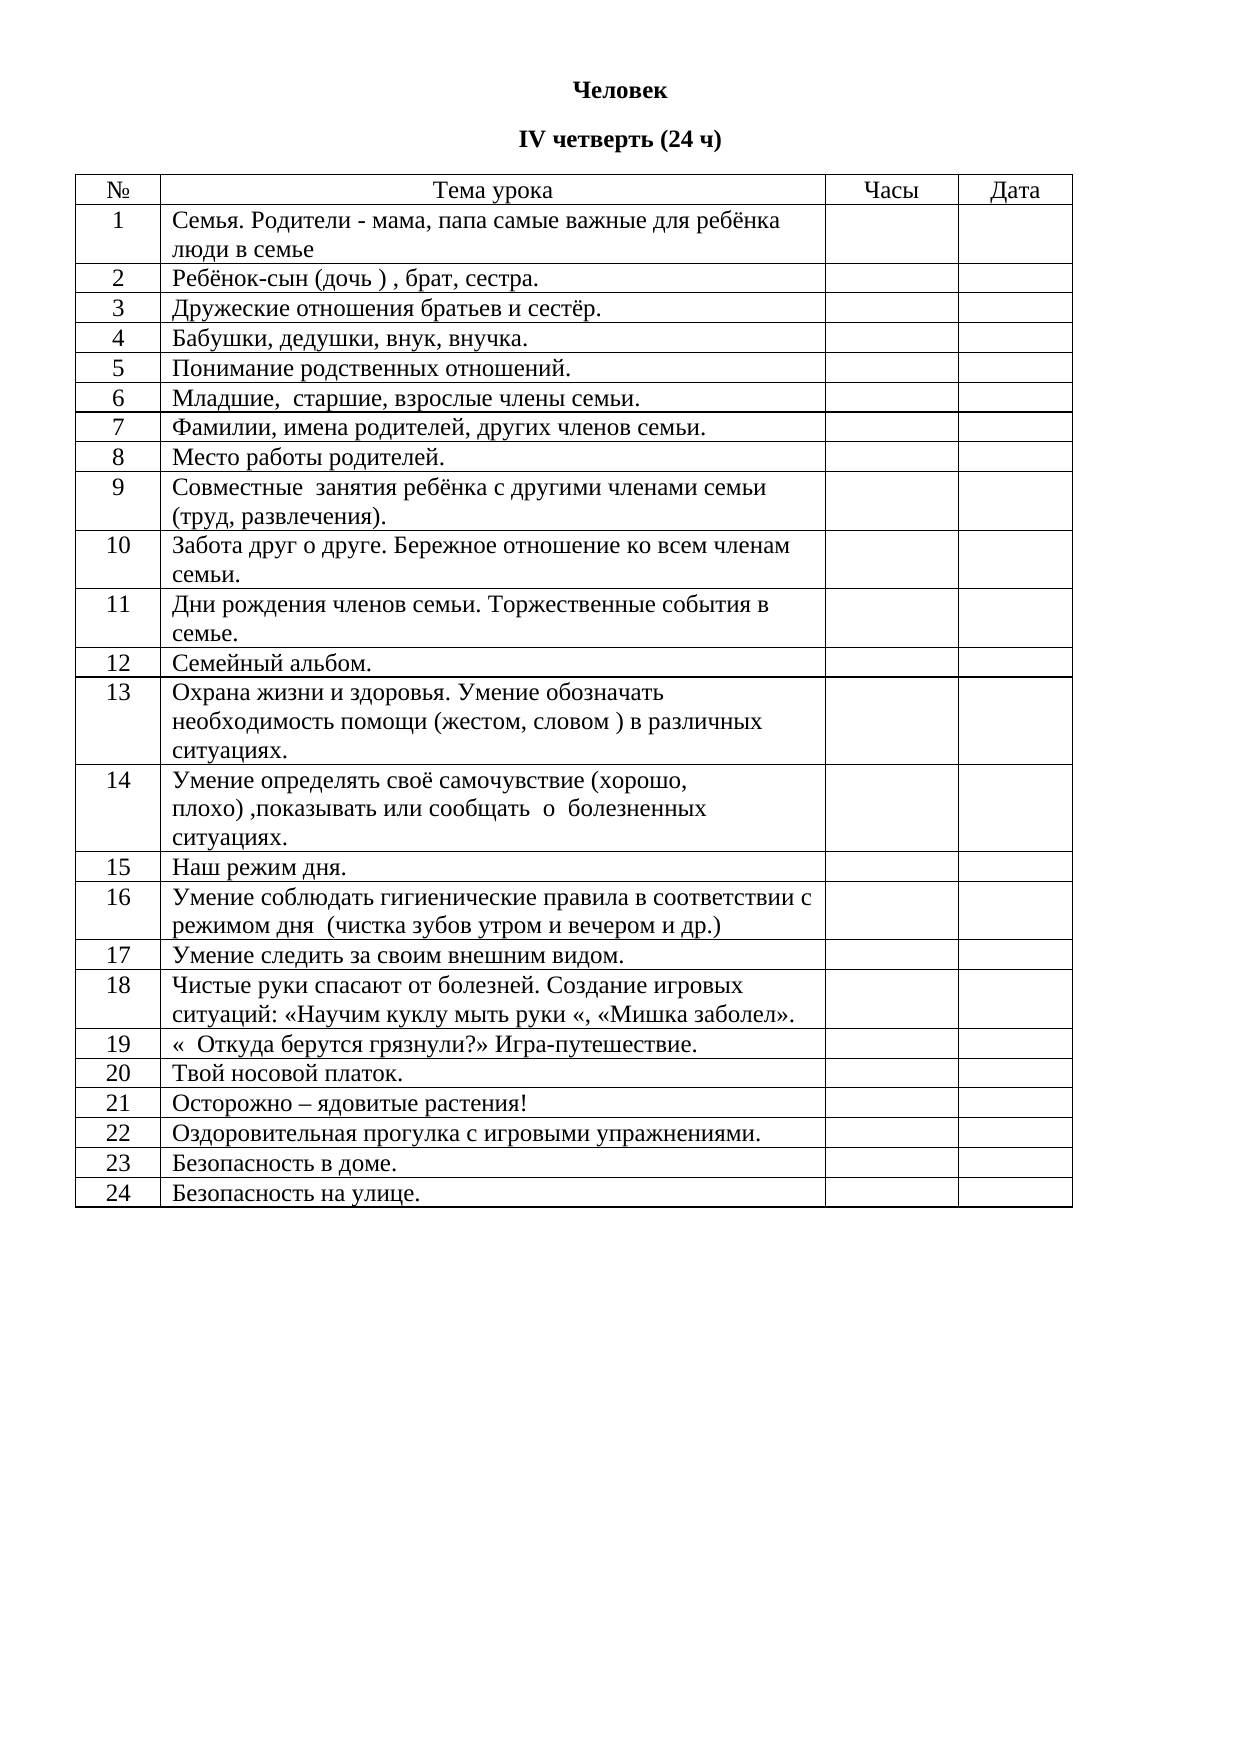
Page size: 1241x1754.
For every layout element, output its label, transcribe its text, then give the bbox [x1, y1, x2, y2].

table_cell [826, 205, 958, 262]
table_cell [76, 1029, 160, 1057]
table_cell 10 [76, 531, 160, 588]
table_cell [826, 589, 958, 647]
table_cell Забота друг о друге. Бережное отношение ко всем членам семьи. [161, 531, 825, 588]
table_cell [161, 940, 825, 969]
table_cell 9 [76, 472, 160, 529]
table_cell Место работы родителей. [161, 442, 825, 471]
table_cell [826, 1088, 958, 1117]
table_cell Ребёнок-сын (дочь ) , брат, сестра. [161, 264, 825, 292]
text IV четверть (24 ч) [75, 124, 1165, 153]
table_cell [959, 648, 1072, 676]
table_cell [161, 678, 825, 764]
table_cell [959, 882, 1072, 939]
table_header Дата [959, 175, 1072, 204]
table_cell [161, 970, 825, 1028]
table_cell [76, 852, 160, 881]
table_cell [826, 472, 958, 529]
table_cell 1 [76, 205, 160, 262]
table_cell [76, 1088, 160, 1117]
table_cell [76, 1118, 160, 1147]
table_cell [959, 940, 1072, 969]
text Человек [75, 75, 1165, 104]
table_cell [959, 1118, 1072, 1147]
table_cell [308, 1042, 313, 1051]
table_cell Младшие, старшие, взрослые члены семьи. [161, 383, 825, 411]
table_cell Бабушки, дедушки, внук, внучка. [161, 323, 825, 352]
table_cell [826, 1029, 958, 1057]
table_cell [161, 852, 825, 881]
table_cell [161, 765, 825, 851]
table_cell [826, 323, 958, 352]
table_cell Семья. Родители - мама, папа самые важные для ребёнка люди в семье [161, 205, 825, 262]
table_cell [959, 264, 1072, 292]
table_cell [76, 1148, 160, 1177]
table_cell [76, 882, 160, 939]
table_cell [826, 531, 958, 588]
table_cell 7 [76, 413, 160, 441]
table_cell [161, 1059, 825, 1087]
table_cell [826, 442, 958, 471]
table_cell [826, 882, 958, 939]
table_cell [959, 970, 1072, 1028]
table_cell Совместные занятия ребёнка с другими членами семьи (труд, развлечения). [161, 472, 825, 529]
table_cell 8 [76, 442, 160, 471]
table_cell 6 [76, 383, 160, 411]
table_cell [826, 413, 958, 441]
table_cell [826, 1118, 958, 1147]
table_cell [826, 353, 958, 382]
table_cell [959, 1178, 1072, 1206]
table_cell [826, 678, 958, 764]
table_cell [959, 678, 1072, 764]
table_cell [959, 323, 1072, 352]
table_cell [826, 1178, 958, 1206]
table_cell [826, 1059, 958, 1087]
table_cell [959, 589, 1072, 647]
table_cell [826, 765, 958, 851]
table_cell [959, 205, 1072, 262]
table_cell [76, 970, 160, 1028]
table_cell 3 [76, 293, 160, 322]
table_cell 5 [76, 353, 160, 382]
table_cell [959, 293, 1072, 322]
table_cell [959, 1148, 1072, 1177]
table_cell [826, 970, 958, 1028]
table_header Часы [826, 175, 958, 204]
table_cell Фамилии, имена родителей, других членов семьи. [161, 413, 825, 441]
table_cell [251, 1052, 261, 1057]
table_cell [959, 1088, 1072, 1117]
table_cell [959, 383, 1072, 411]
table_cell Понимание родственных отношений. [161, 353, 825, 382]
table_cell 11 [76, 589, 160, 647]
table_cell 12 [76, 648, 160, 676]
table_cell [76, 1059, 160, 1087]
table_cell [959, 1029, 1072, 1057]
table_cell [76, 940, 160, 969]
table_cell Семейный альбом. [161, 648, 825, 676]
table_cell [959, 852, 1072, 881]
table_cell 4 [76, 323, 160, 352]
table_cell [959, 531, 1072, 588]
table_cell Дни рождения членов семьи. Торжественные события в семье. [161, 589, 825, 647]
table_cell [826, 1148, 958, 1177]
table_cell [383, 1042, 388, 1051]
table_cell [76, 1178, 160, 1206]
table_cell [959, 413, 1072, 441]
table_cell 2 [76, 264, 160, 292]
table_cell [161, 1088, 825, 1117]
table_cell [959, 353, 1072, 382]
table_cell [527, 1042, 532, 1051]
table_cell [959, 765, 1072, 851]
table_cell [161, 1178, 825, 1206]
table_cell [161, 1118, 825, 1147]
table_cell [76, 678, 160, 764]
table_cell [959, 472, 1072, 529]
table_cell [826, 383, 958, 411]
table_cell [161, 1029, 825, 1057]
table_cell [826, 264, 958, 292]
table_cell [959, 442, 1072, 471]
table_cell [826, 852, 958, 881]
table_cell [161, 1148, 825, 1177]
table_cell [826, 293, 958, 322]
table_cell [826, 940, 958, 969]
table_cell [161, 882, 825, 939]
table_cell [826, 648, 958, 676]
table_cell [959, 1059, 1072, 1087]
table_cell Дружеские отношения братьев и сестёр. [161, 293, 825, 322]
table_header Тема урока [161, 175, 825, 204]
table_header № [76, 175, 160, 204]
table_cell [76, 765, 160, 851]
